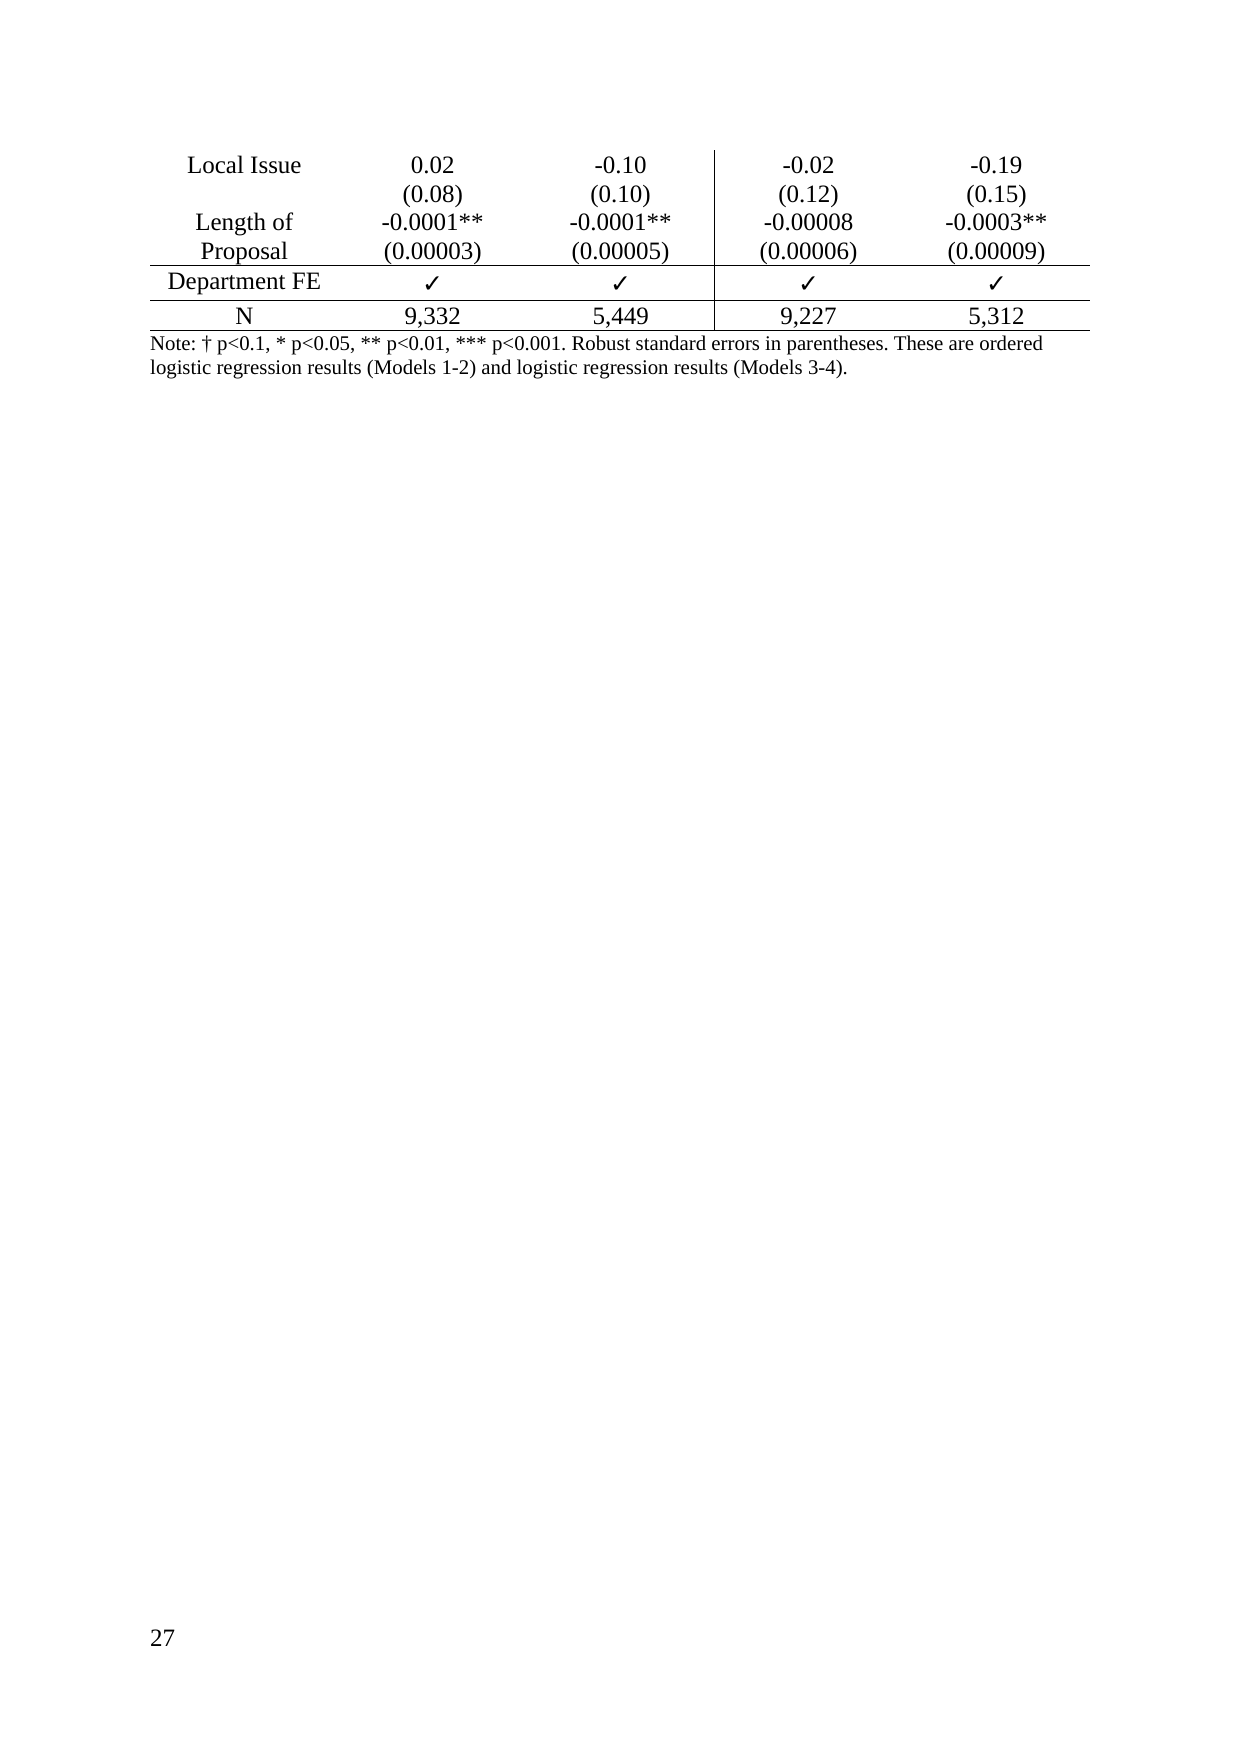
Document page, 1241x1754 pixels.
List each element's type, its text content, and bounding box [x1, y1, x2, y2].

table_cell -0.10 (0.10) [526, 150, 714, 207]
table_cell ✓ [902, 266, 1090, 300]
table_cell -0.0001** (0.00003) [338, 208, 526, 265]
table_cell 9,227 [715, 301, 902, 330]
table_cell -0.19 (0.15) [902, 150, 1090, 207]
table_cell -0.0001** (0.00005) [526, 208, 714, 265]
table_cell 0.02 (0.08) [338, 150, 526, 207]
table_cell -0.00008 (0.00006) [715, 208, 902, 265]
table_cell Department FE [150, 266, 338, 300]
table_cell ✓ [338, 266, 526, 300]
table_cell 9,332 [338, 301, 526, 330]
table_cell Length of Proposal [150, 208, 338, 265]
table_cell N [150, 301, 338, 330]
table_cell ✓ [715, 266, 902, 300]
table_cell -0.0003** (0.00009) [902, 208, 1090, 265]
table_cell -0.02 (0.12) [715, 150, 902, 207]
text Note: † p<0.1, * p<0.05, ** p<0.01, *** p<0.001. Robust standard errors in parentheses. These are ordered logistic regression results (Models 1-2) and logistic regression results (Models 3-4). [150, 331, 1090, 379]
table_cell ✓ [526, 266, 714, 300]
table_cell 5,449 [526, 301, 714, 330]
table_cell Local Issue [150, 150, 338, 207]
table_cell 5,312 [902, 301, 1090, 330]
